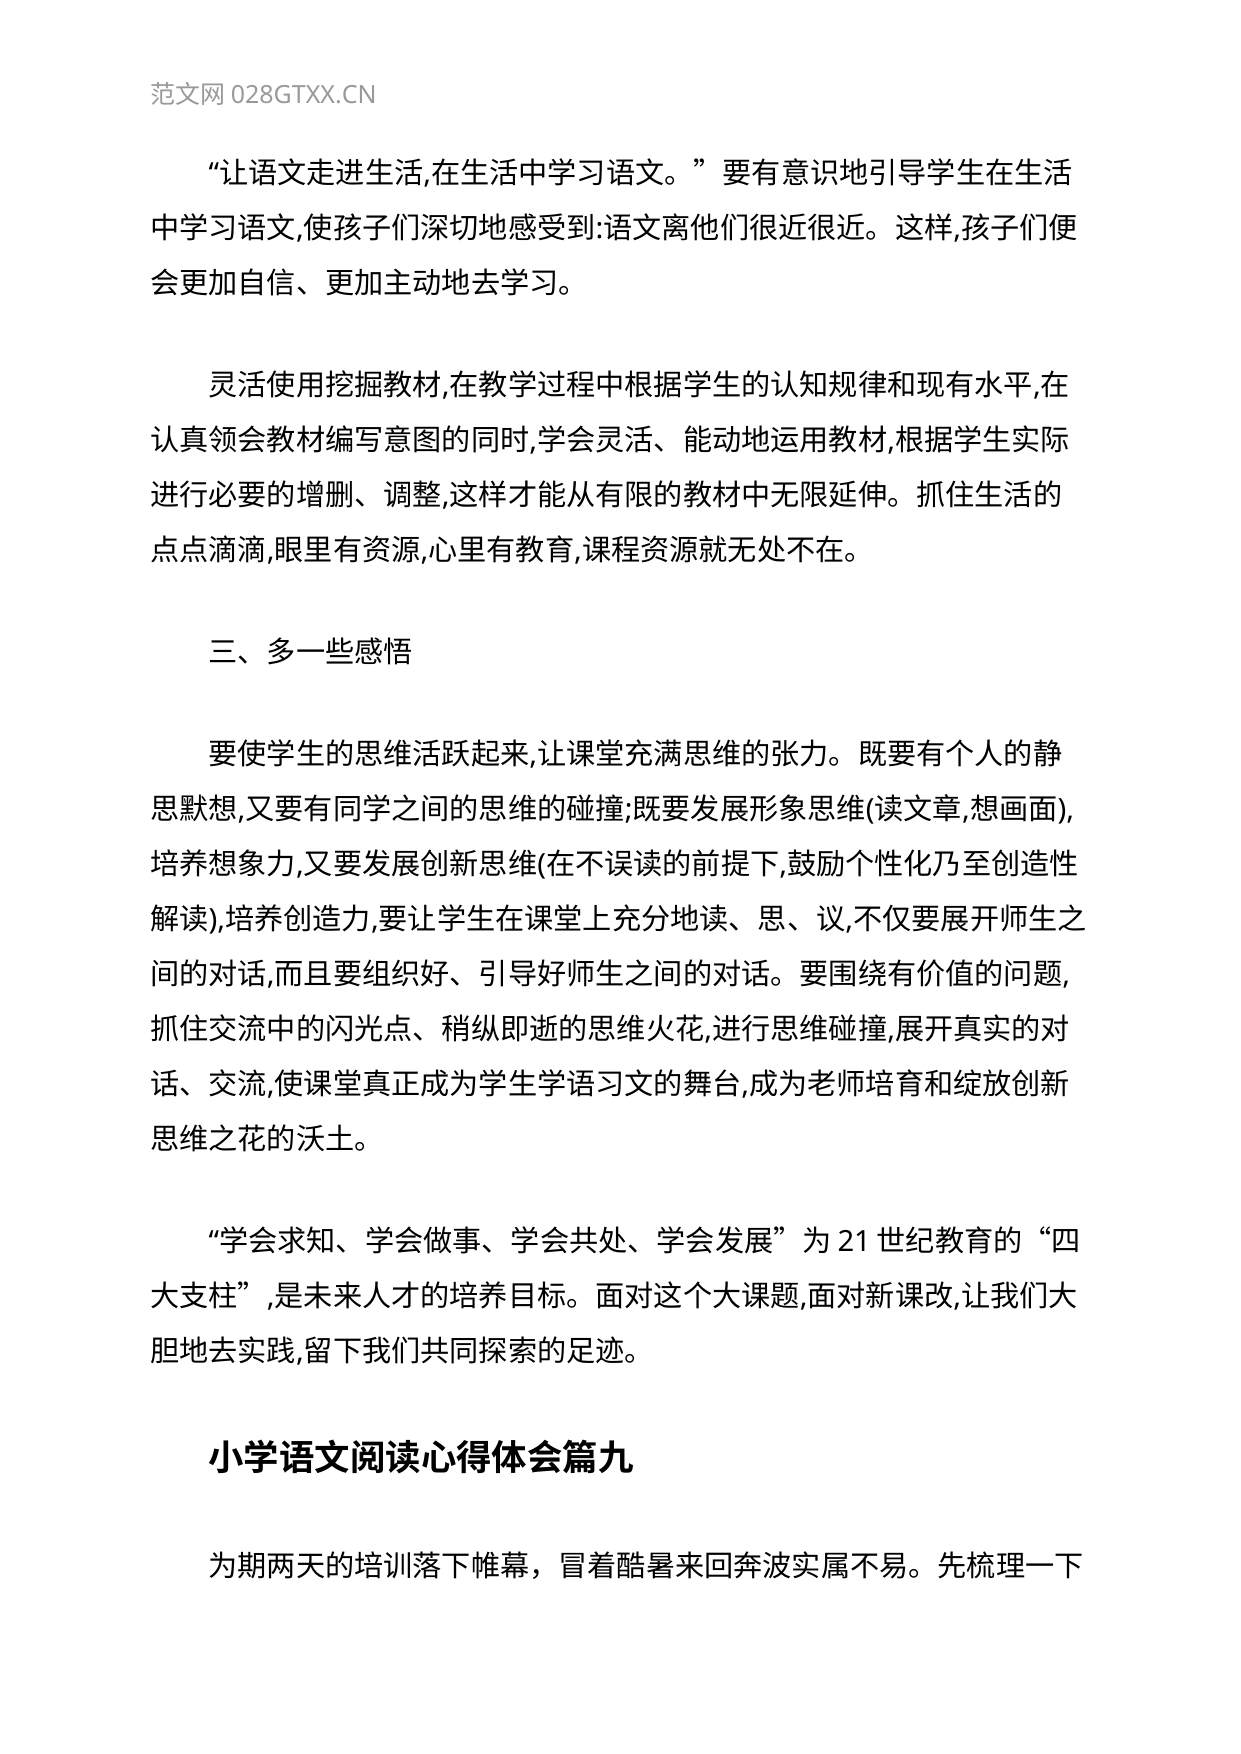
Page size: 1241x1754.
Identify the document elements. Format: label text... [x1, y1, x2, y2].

text 灵活使用挖掘教材,在教学过程中根据学生的认知规律和现有水平,在认真领会教材编写意图的同时,学会灵活、能动地运用教材,根据学生实际进行必要的增删、调整,这样才能从有限的教材中无限延伸。抓住生活的点点滴滴,眼里有资源,心里有教育,课程资源就无处不在。 [150, 362, 1090, 569]
text 要使学生的思维活跃起来,让课堂充满思维的张力。既要有个人的静思默想,又要有同学之间的思维的碰撞;既要发展形象思维(读文章,想画面),培养想象力,又要发展创新思维(在不误读的前提下,鼓励个性化乃至创造性解读),培养创造力,要让学生在课堂上充分地读、思、议,不仅要展开师生之间的对话,而且要组织好、引导好师生之间的对话。要围绕有价值的问题,抓住交流中的闪光点、稍纵即逝的思维火花,进行思维碰撞,展开真实的对话、交流,使课堂真正成为学生学语习文的舞台,成为老师培育和绽放创新思维之花的沃土。 [150, 731, 1090, 1158]
text “学会求知、学会做事、学会共处、学会发展”为21世纪教育的“四大支柱”,是未来人才的培养目标。面对这个大课题,面对新课改,让我们大胆地去实践,留下我们共同探索的足迹。 [150, 1217, 1090, 1370]
text “让语文走进生活,在生活中学习语文。”要有意识地引导学生在生活中学习语文,使孩子们深切地感受到:语文离他们很近很近。这样,孩子们便会更加自信、更加主动地去学习。 [150, 150, 1090, 302]
text 三、多一些感悟 [150, 629, 1090, 671]
text 小学语文阅读心得体会篇九 [150, 1429, 1090, 1481]
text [150, 1543, 1090, 1585]
